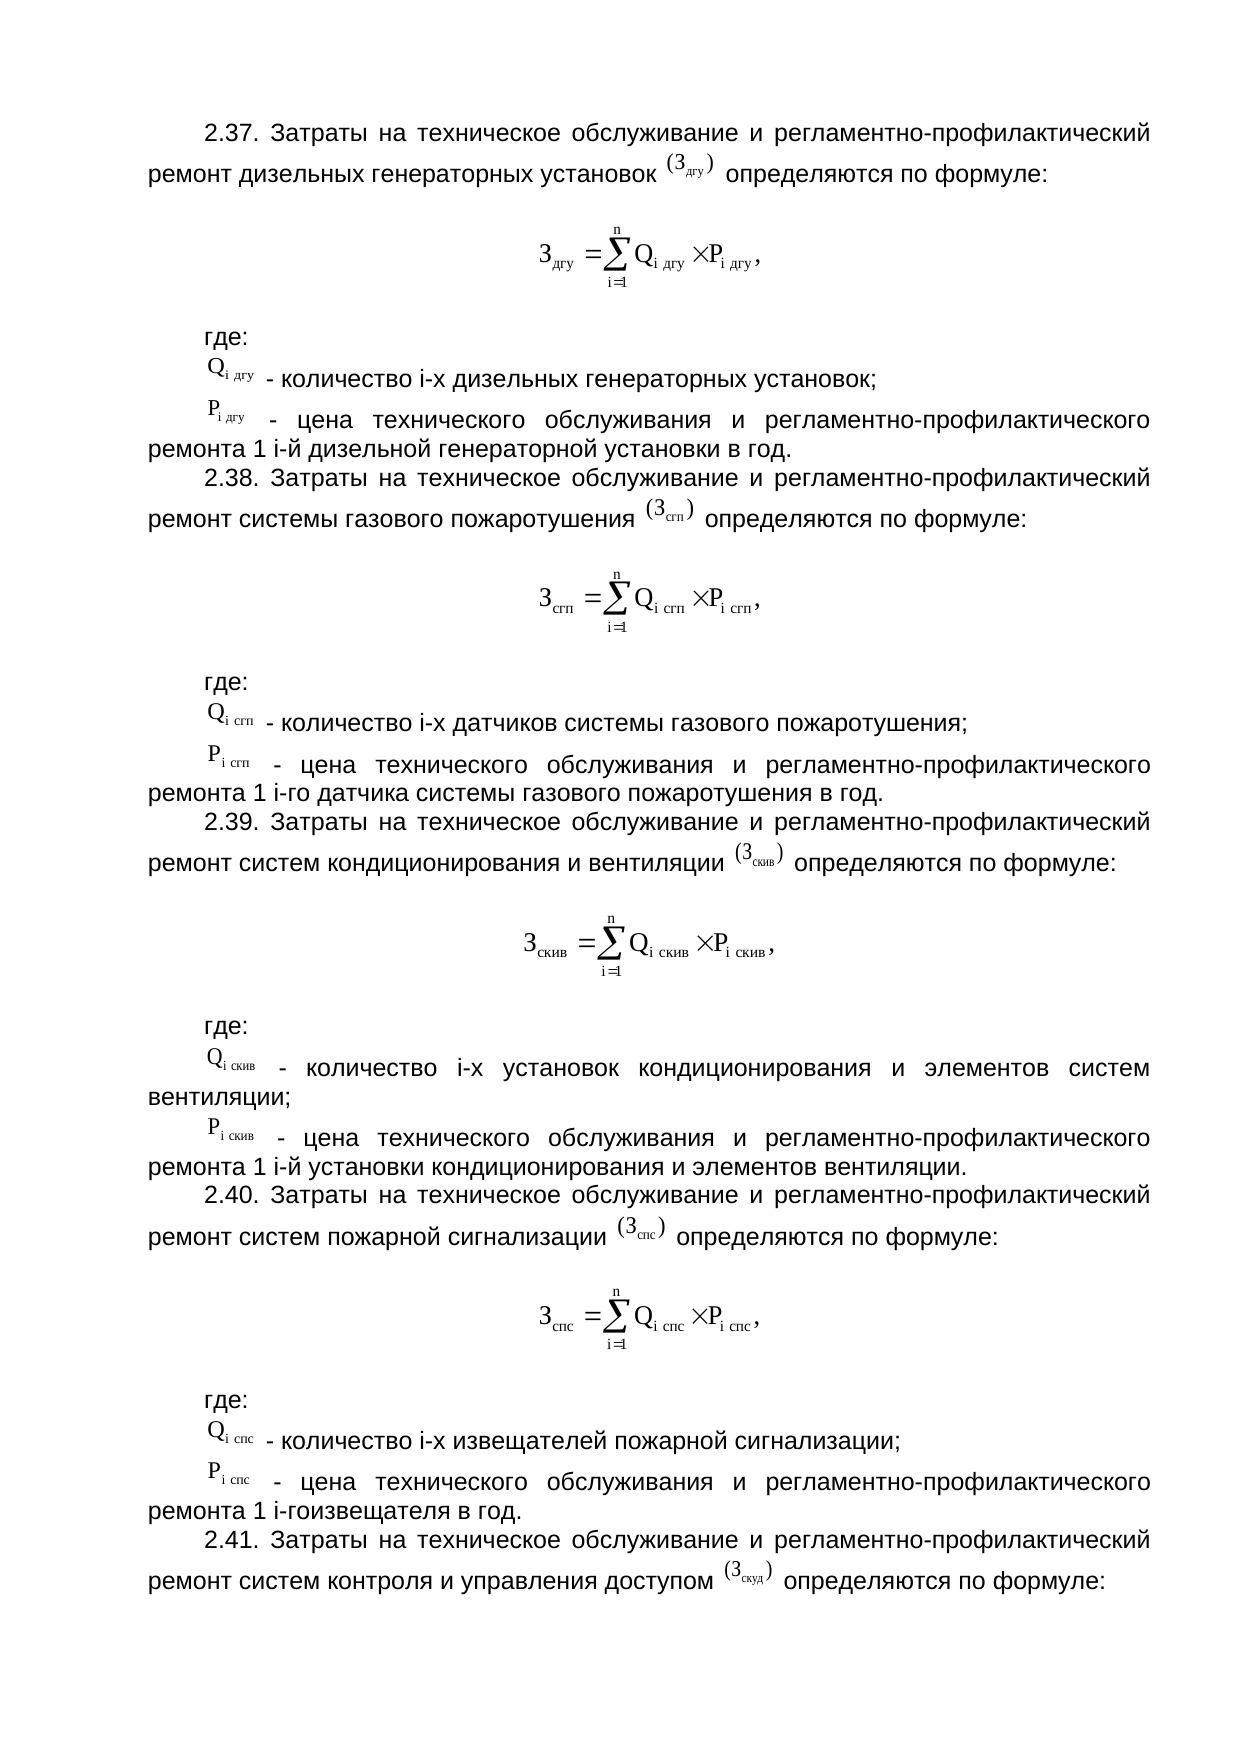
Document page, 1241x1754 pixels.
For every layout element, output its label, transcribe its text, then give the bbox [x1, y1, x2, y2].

text - количество i-х датчиков системы газового пожаротушения; [148, 696, 1152, 737]
text где: [148, 322, 1152, 351]
text - цена технического обслуживания и регламентно-профилактического ремонта 1 i-й дизельной генераторной установки в год. [148, 392, 1152, 463]
text - цена технического обслуживания и регламентно-профилактического ремонта 1 i-го датчика системы газового пожаротушения в год. [148, 737, 1152, 807]
text - цена технического обслуживания и регламентно-профилактического ремонта 1 i-гоизвещателя в год. [148, 1455, 1152, 1525]
text - количество i-х установок кондиционирования и элементов систем вентиляции; [148, 1040, 1152, 1110]
text 2.39. Затраты на техническое обслуживание и регламентно-профилактический ремонт систем кондиционирования и вентиляции определяются по формуле: [148, 807, 1152, 877]
text 2.37. Затраты на техническое обслуживание и регламентно-профилактический ремонт дизельных генераторных установок определяются по формуле: [148, 118, 1152, 188]
text 2.41. Затраты на техническое обслуживание и регламентно-профилактический ремонт систем контроля и управления доступом определяются по формуле: [148, 1525, 1152, 1595]
text 2.38. Затраты на техническое обслуживание и регламентно-профилактический ремонт системы газового пожаротушения определяются по формуле: [148, 463, 1152, 533]
text где: [148, 667, 1152, 696]
text где: [148, 1011, 1152, 1040]
text - цена технического обслуживания и регламентно-профилактического ремонта 1 i-й установки кондиционирования и элементов вентиляции. [148, 1110, 1152, 1180]
text - количество i-х дизельных генераторных установок; [148, 351, 1152, 392]
text - количество i-х извещателей пожарной сигнализации; [148, 1413, 1152, 1455]
text где: [148, 1384, 1152, 1413]
text 2.40. Затраты на техническое обслуживание и регламентно-профилактический ремонт систем пожарной сигнализации определяются по формуле: [148, 1180, 1152, 1250]
